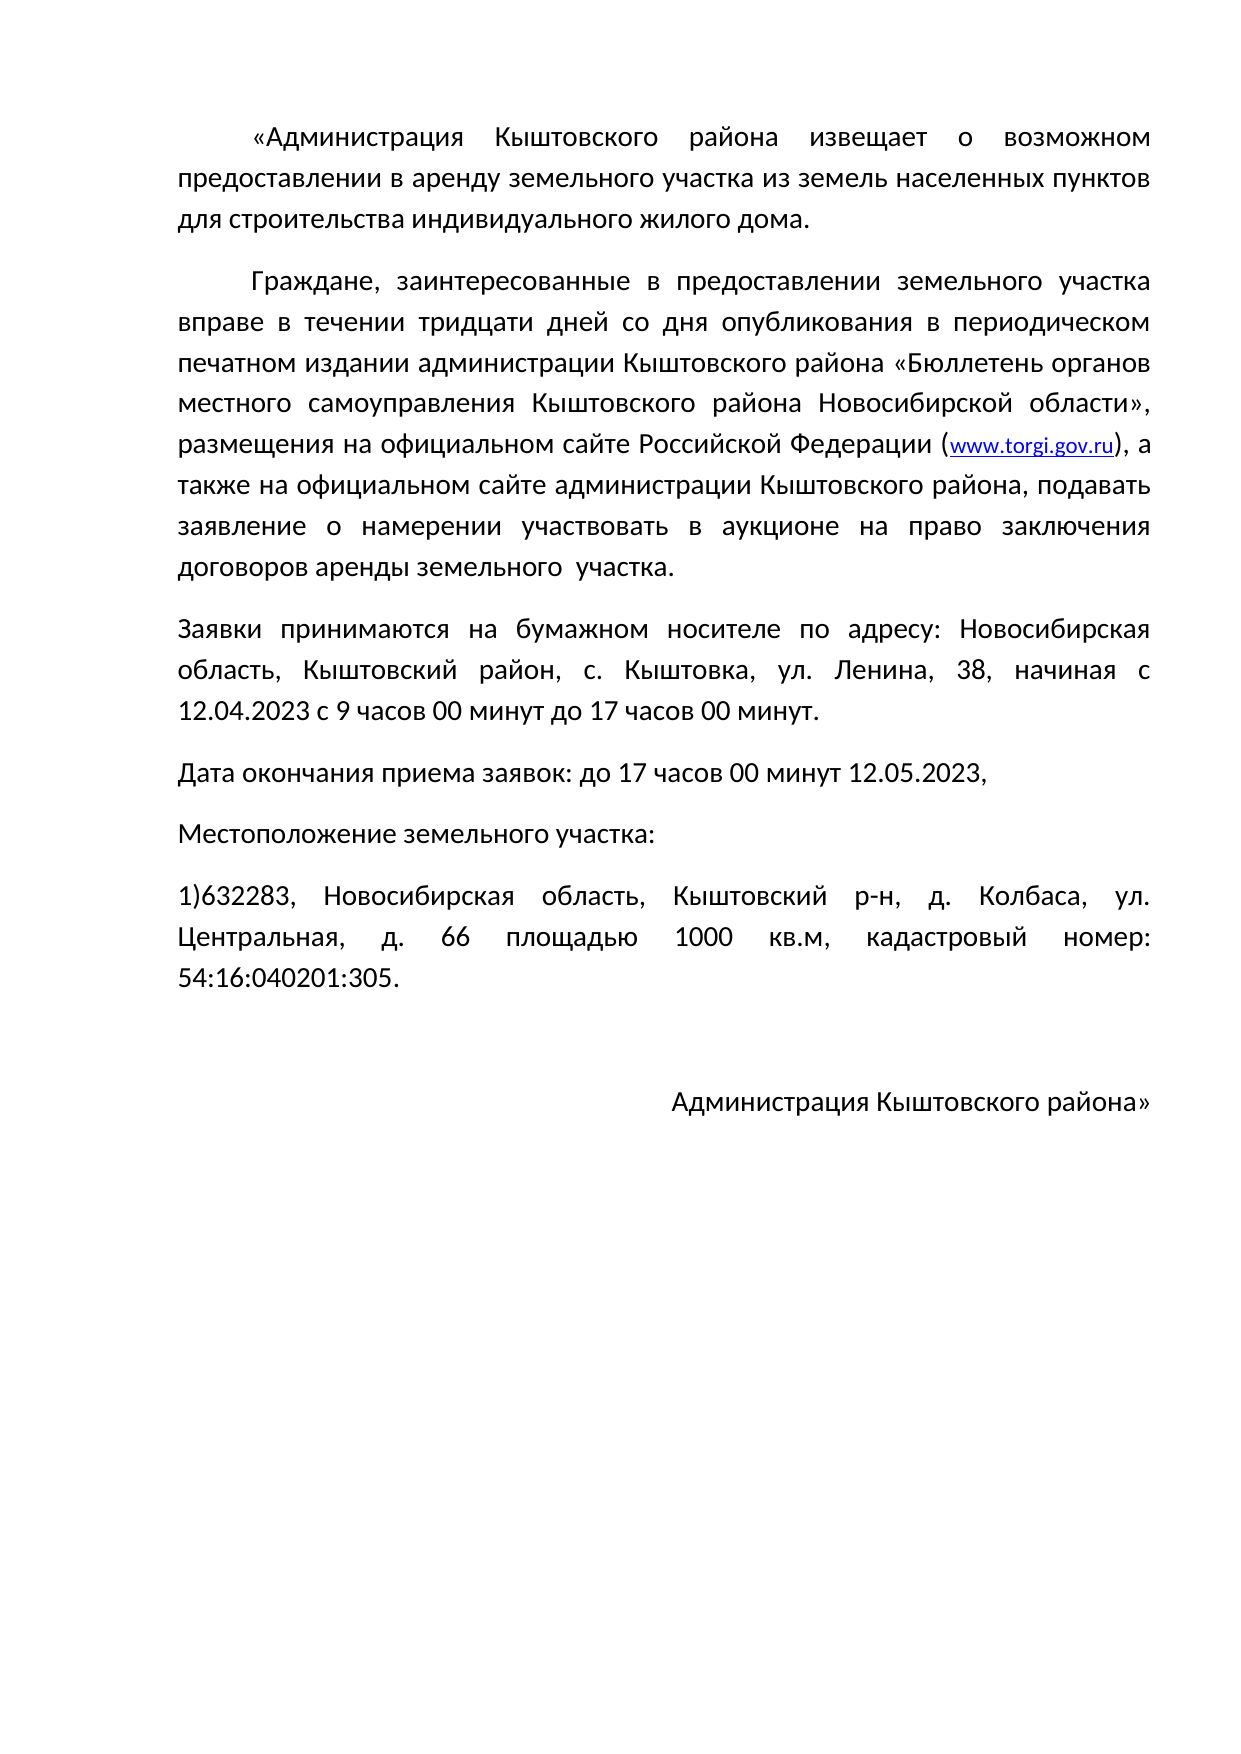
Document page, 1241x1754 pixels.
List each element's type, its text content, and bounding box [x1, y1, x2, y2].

text Администрация Кыштовского района» [177, 1083, 1152, 1118]
text Дата окончания приема заявок: до 17 часов 00 минут 12.05.2023, [177, 754, 1152, 789]
text «Администрация Кыштовского района извещает о возможном предоставлении в аренду земельного участка из земель населенных пунктов для строительства индивидуального жилого дома. [177, 118, 1152, 236]
text Местоположение земельного участка: [177, 816, 1152, 851]
text Заявки принимаются на бумажном носителе по адресу: Новосибирская область, Кыштовский район, с. Кыштовка, ул. Ленина, 38, начиная с 12.04.2023 с 9 часов 00 минут до 17 часов 00 минут. [177, 610, 1152, 728]
text Граждане, заинтересованные в предоставлении земельного участка вправе в течении тридцати дней со дня опубликования в периодическом печатном издании администрации Кыштовского района «Бюллетень органов местного самоуправления Кыштовского района Новосибирской области», размещения на официальном сайте Российской Федерации (www.torgi.gov.ru), а также на официальном сайте администрации Кыштовского района, подавать заявление о намерении участвовать в аукционе на право заключения договоров аренды земельного участка. [177, 262, 1152, 584]
text 1)632283, Новосибирская область, Кыштовский р-н, д. Колбаса, ул. Центральная, д. 66 площадью 1000 кв.м, кадастровый номер: 54:16:040201:305. [177, 877, 1152, 995]
